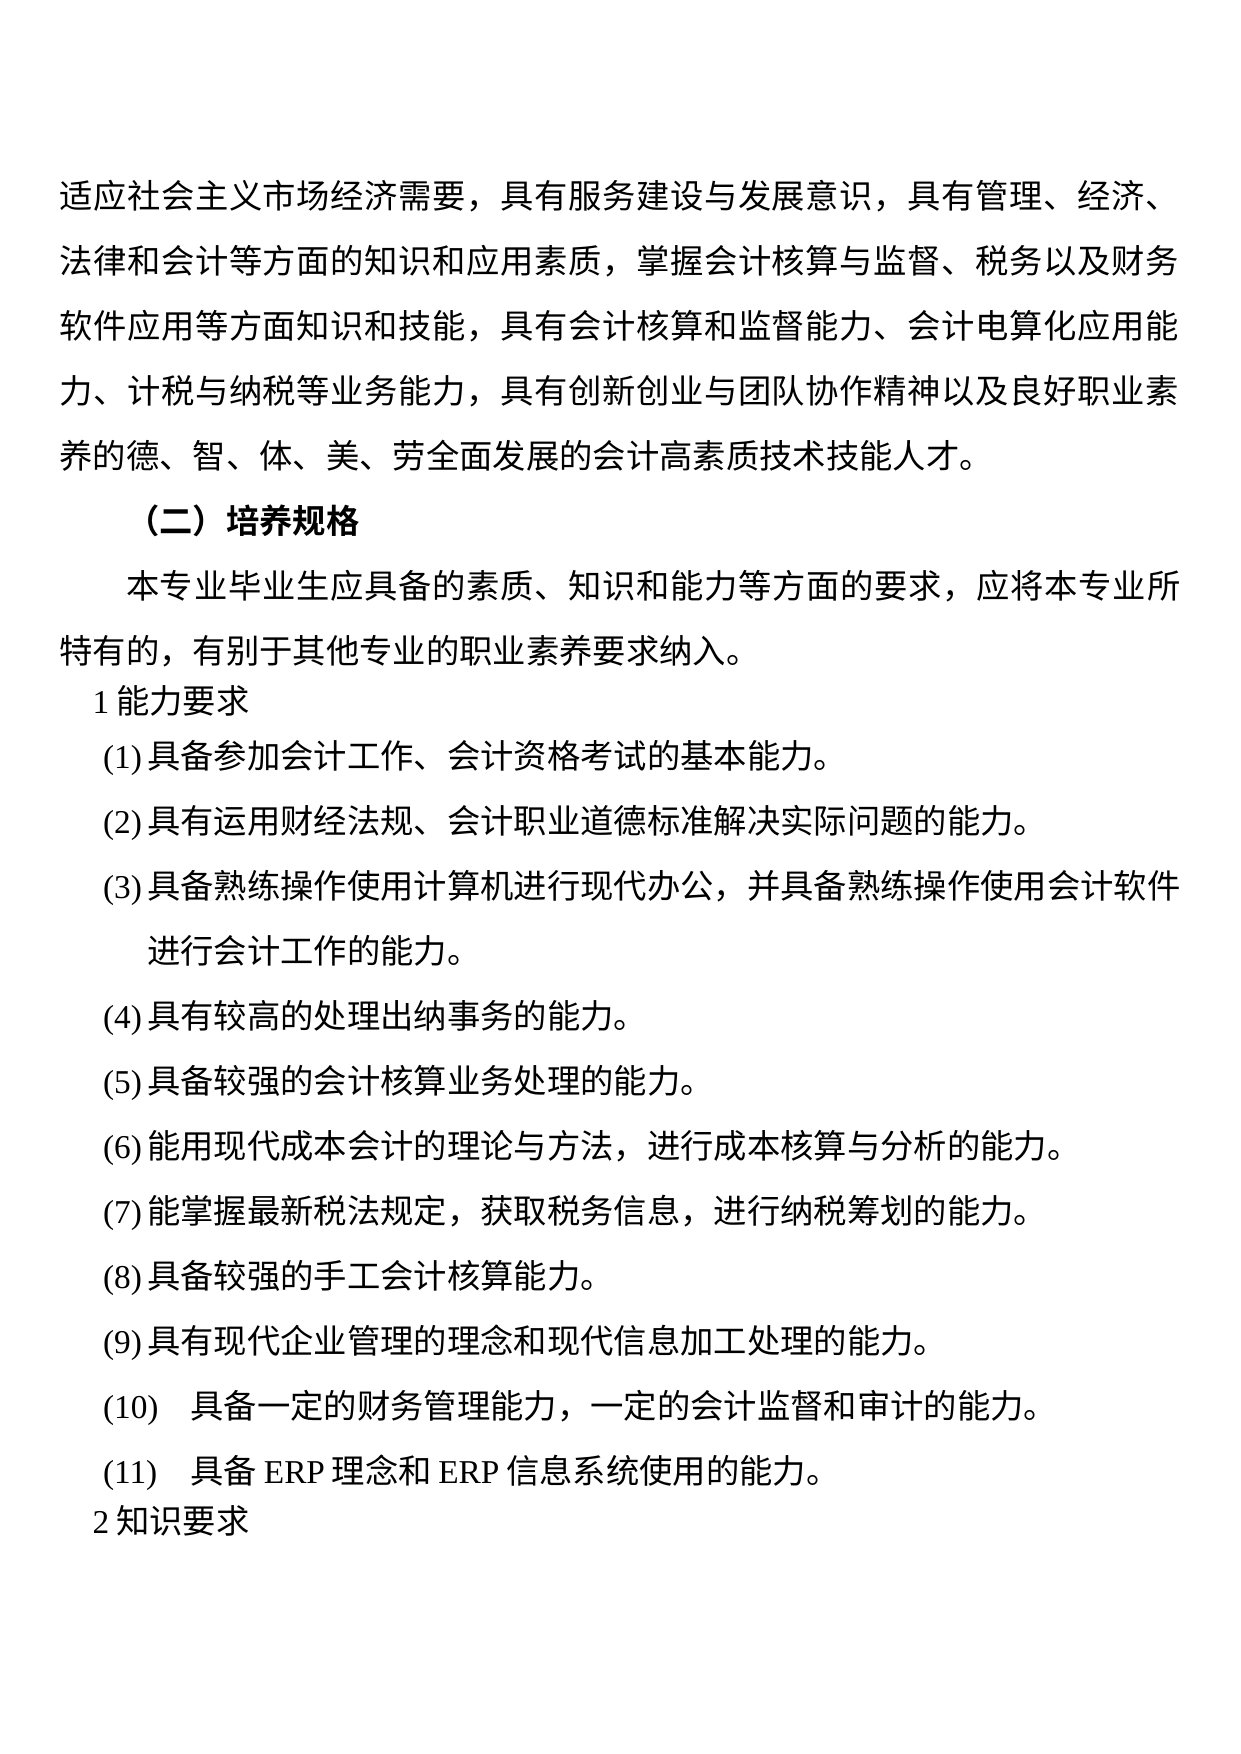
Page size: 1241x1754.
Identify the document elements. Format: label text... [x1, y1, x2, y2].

list 具备一定的财务管理能力，一定的会计监督和审计的能力。 [103, 1372, 1181, 1437]
list 能用现代成本会计的理论与方法，进行成本核算与分析的能力。 [103, 1112, 1181, 1177]
list 能掌握最新税法规定，获取税务信息，进行纳税筹划的能力。 [103, 1177, 1181, 1242]
list 具备参加会计工作、会计资格考试的基本能力。 [103, 722, 1181, 787]
list 具有较高的处理出纳事务的能力。 [103, 982, 1181, 1047]
list 具备较强的会计核算业务处理的能力。 [103, 1047, 1181, 1112]
text 本专业毕业生应具备的素质、知识和能力等方面的要求，应将本专业所特有的，有别于其他专业的职业素养要求纳入。 [59, 552, 1181, 682]
list 具备ERP理念和ERP信息系统使用的能力。 [103, 1437, 1181, 1502]
text （二）培养规格 [59, 487, 1181, 552]
list 具有现代企业管理的理念和现代信息加工处理的能力。 [103, 1307, 1181, 1372]
list 具备较强的手工会计核算能力。 [103, 1242, 1181, 1307]
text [59, 162, 1181, 487]
list 具有运用财经法规、会计职业道德标准解决实际问题的能力。 [103, 787, 1181, 852]
list 具备熟练操作使用计算机进行现代办公，并具备熟练操作使用会计软件进行会计工作的能力。 [103, 852, 1181, 982]
text 1能力要求 [59, 682, 1181, 722]
text 2知识要求 [59, 1502, 1181, 1542]
